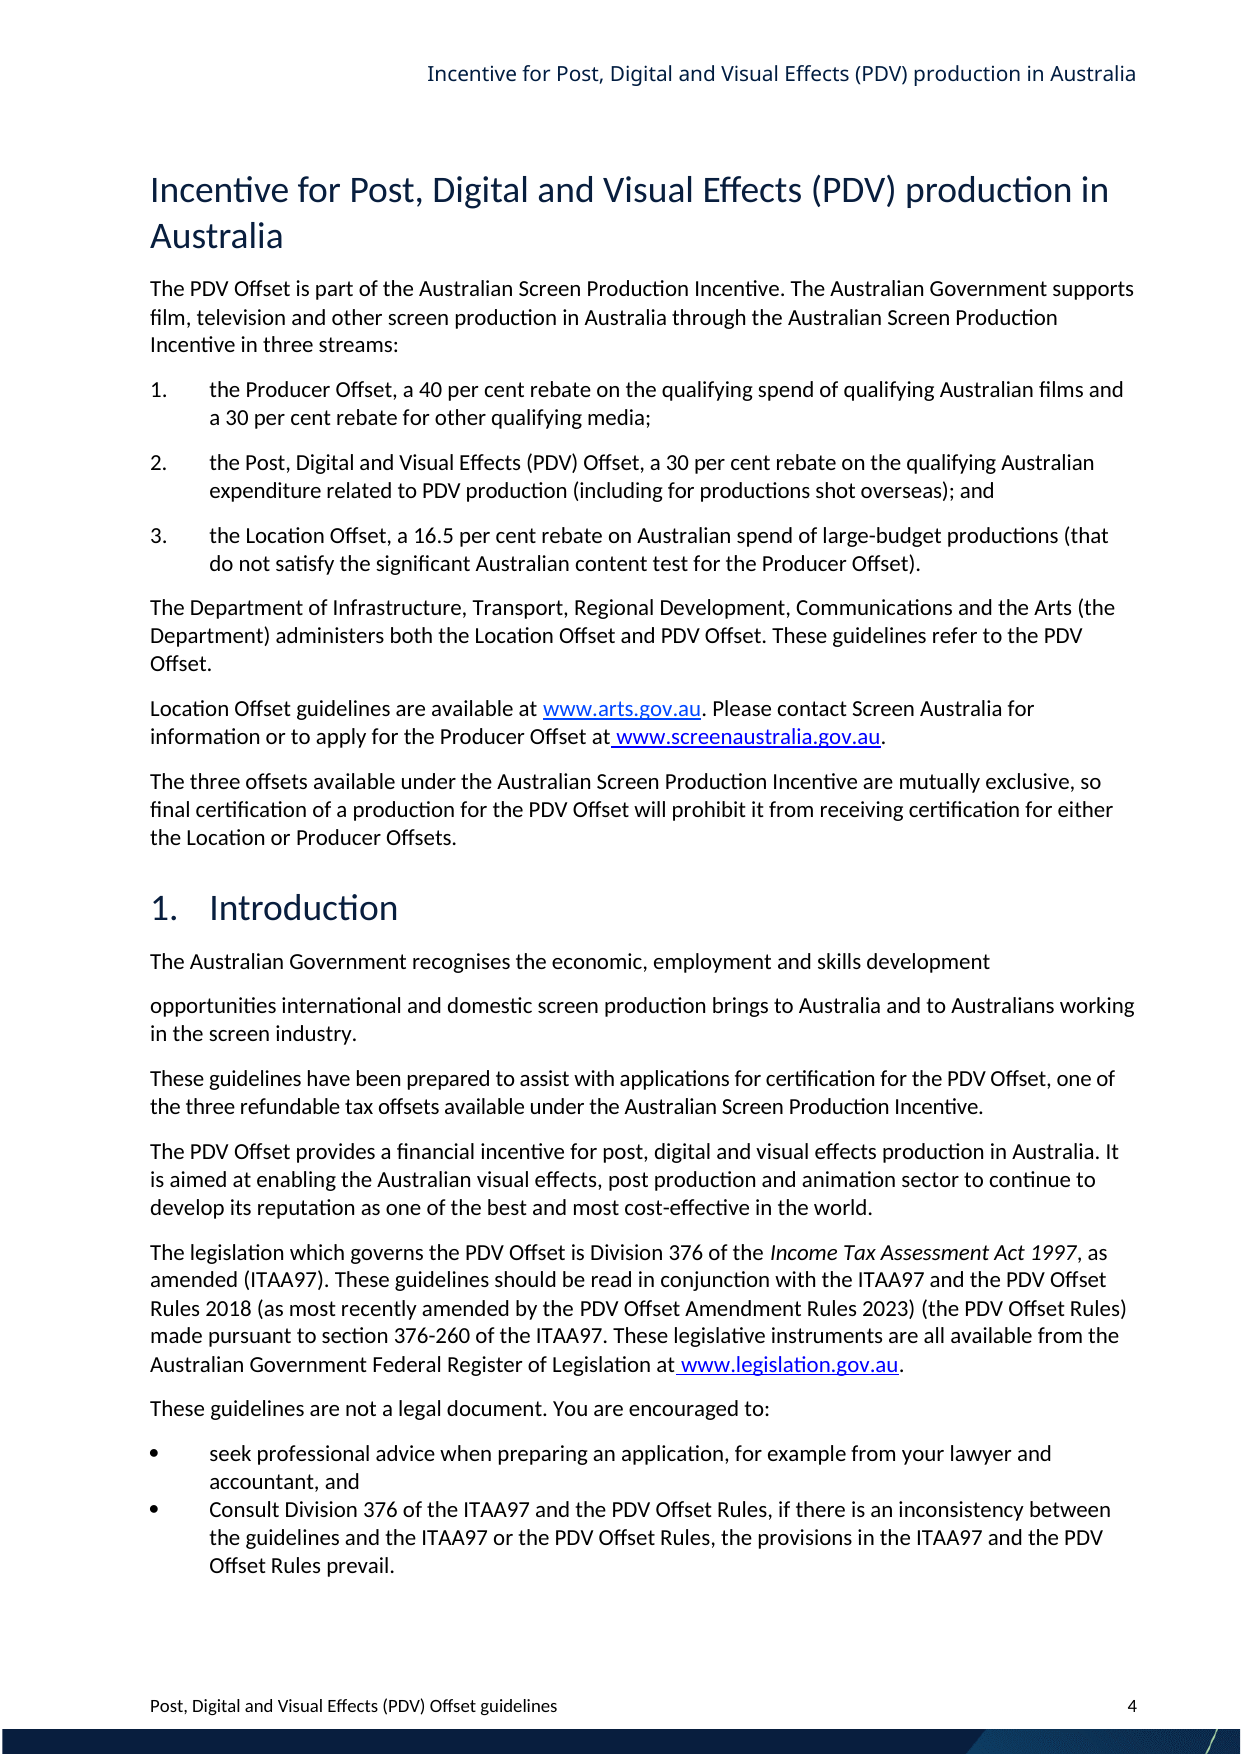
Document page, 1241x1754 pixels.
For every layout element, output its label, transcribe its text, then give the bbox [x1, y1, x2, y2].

text The Department of Infrastructure, Transport, Regional Development, Communications and the Arts (the Department) administers both the Location Offset and PDV Offset. These guidelines refer to the PDV Offset. [150, 593, 1137, 677]
text These guidelines are not a legal document. You are encouraged to: [150, 1394, 1137, 1422]
subtitle 1. Introduction [150, 884, 1137, 930]
list the Post, Digital and Visual Effects (PDV) Offset, a 30 per cent rebate on the qualifying Australian expenditure related to PDV production (including for productions shot overseas); and [150, 448, 1137, 504]
text The PDV Offset provides a financial incentive for post, digital and visual effects production in Australia. It is aimed at enabling the Australian visual effects, post production and animation sector to continue to develop its reputation as one of the best and most cost-effective in the world. [150, 1137, 1137, 1221]
text The legislation which governs the PDV Offset is Division 376 of the Income Tax Assessment Act 1997, as amended (ITAA97). These guidelines should be read in conjunction with the ITAA97 and the PDV Offset Rules 2018 (as most recently amended by the PDV Offset Amendment Rules 2023) (the PDV Offset Rules) made pursuant to section 376-260 of the ITAA97. These legislative instruments are all available from the Australian Government Federal Register of Legislation at www.legislation.gov.au. [150, 1238, 1137, 1378]
text The three offsets available under the Australian Screen Production Incentive are mutually exclusive, so final certification of a production for the PDV Offset will prohibit it from receiving certification for either the Location or Producer Offsets. [150, 767, 1137, 851]
text opportunities international and domestic screen production brings to Australia and to Australians working in the screen industry. [150, 991, 1137, 1047]
text These guidelines have been prepared to assist with applications for certification for the PDV Offset, one of the three refundable tax offsets available under the Australian Screen Production Incentive. [150, 1064, 1137, 1120]
text Location Offset guidelines are available at www.arts.gov.au. Please contact Screen Australia for information or to apply for the Producer Offset at www.screenaustralia.gov.au. [150, 694, 1137, 750]
list the Producer Offset, a 40 per cent rebate on the qualifying spend of qualifying Australian films and a 30 per cent rebate for other qualifying media; [150, 375, 1137, 431]
text The Australian Government recognises the economic, employment and skills development [150, 947, 1137, 975]
subtitle Incentive for Post, Digital and Visual Effects (PDV) production in Australia [150, 166, 1137, 258]
text The PDV Offset is part of the Australian Screen Production Incentive. The Australian Government supports film, television and other screen production in Australia through the Australian Screen Production Incentive in three streams: [150, 274, 1137, 359]
list Consult Division 376 of the ITAA97 and the PDV Offset Rules, if there is an inconsistency between the guidelines and the ITAA97 or the PDV Offset Rules, the provisions in the ITAA97 and the PDV Offset Rules prevail. [150, 1495, 1137, 1579]
list the Location Offset, a 16.5 per cent rebate on Australian spend of large-budget productions (that do not satisfy the significant Australian content test for the Producer Offset). [150, 521, 1137, 577]
picture [2, 1729, 1241, 1754]
list seek professional advice when preparing an application, for example from your lawyer and accountant, and [150, 1439, 1137, 1495]
